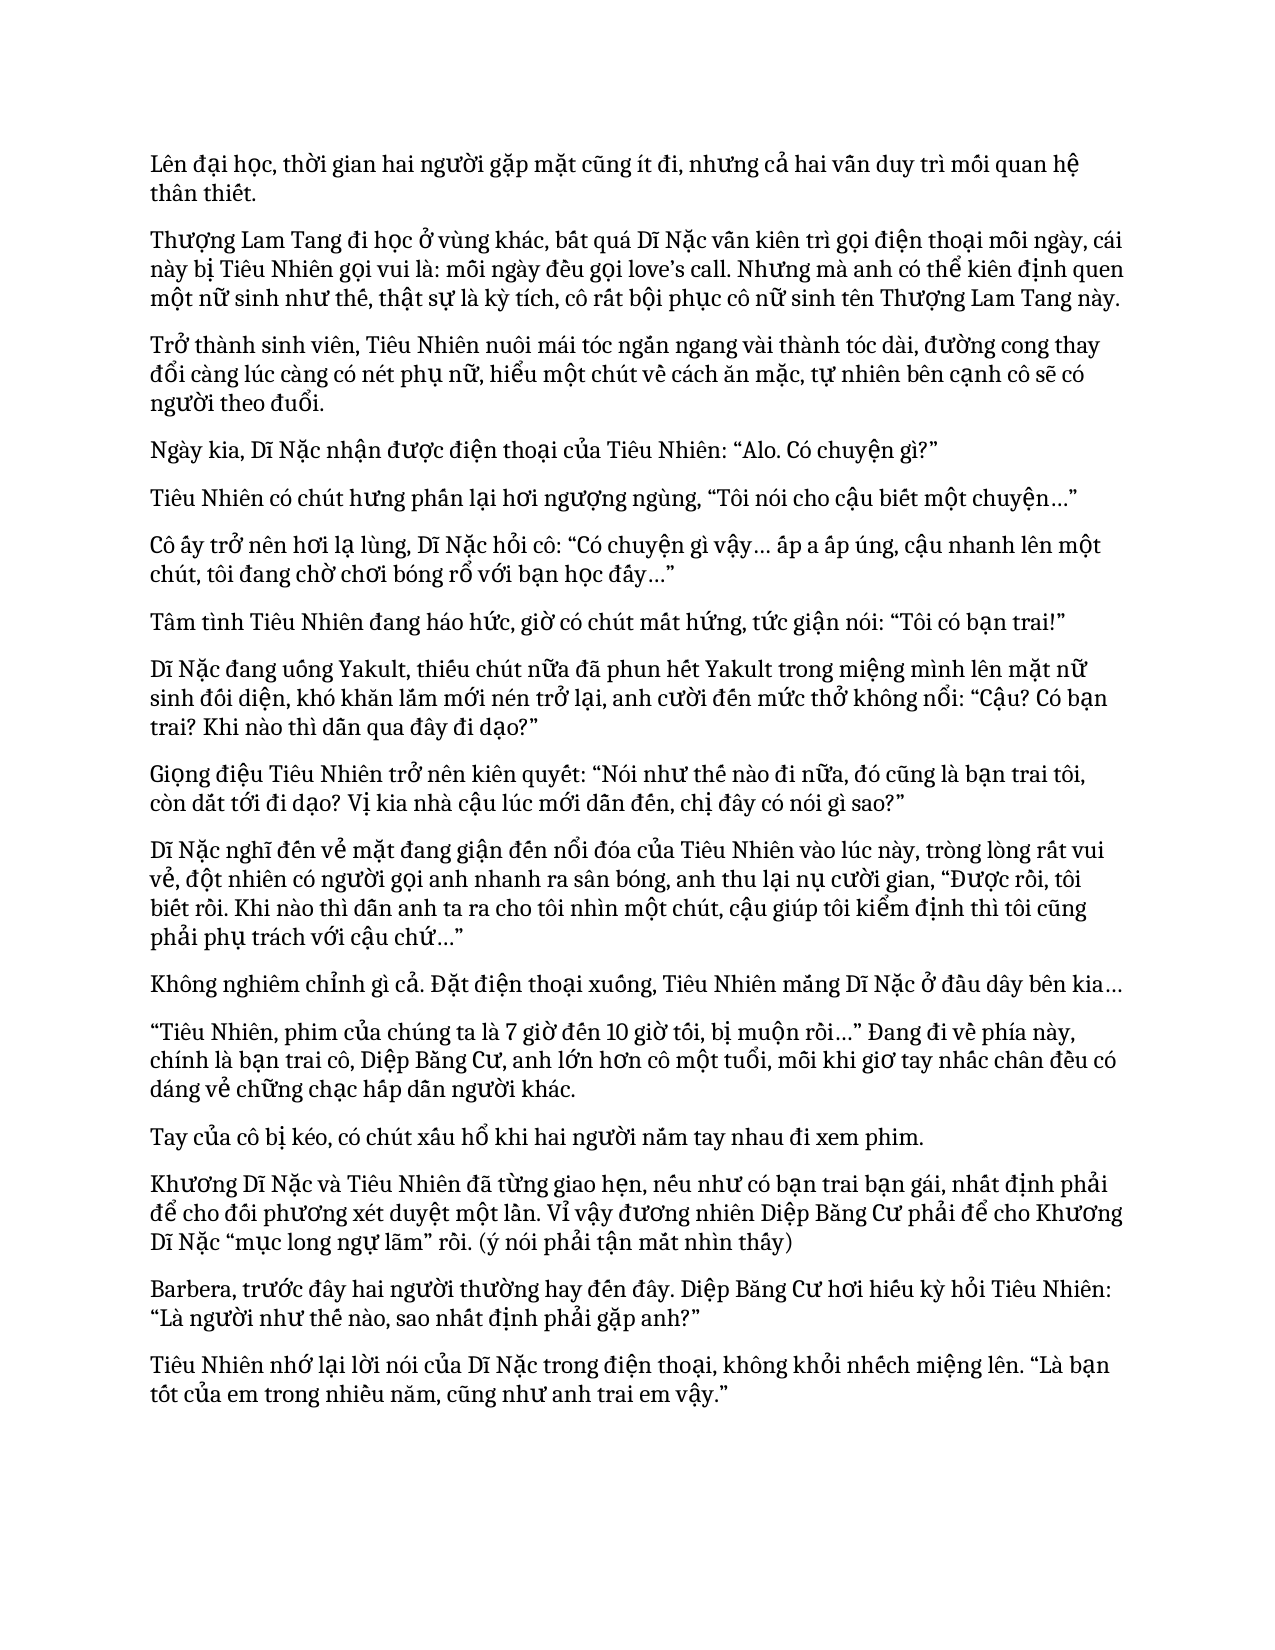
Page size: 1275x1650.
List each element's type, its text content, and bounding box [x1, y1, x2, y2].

text Barbera, trước đây hai người thường hay đến đây. Diệp Băng Cư hơi hiếu kỳ hỏi Tiêu Nhiên: “Là người như thế nào, sao nhất định phải gặp anh?” [150, 1275, 1125, 1332]
text Tay của cô bị kéo, có chút xấu hổ khi hai người nắm tay nhau đi xem phim. [150, 1122, 1125, 1151]
text Dĩ Nặc đang uống Yakult, thiếu chút nữa đã phun hết Yakult trong miệng mình lên mặt nữ sinh đối diện, khó khăn lắm mới nén trở lại, anh cười đến mức thở không nổi: “Cậu? Có bạn trai? Khi nào thì dẫn qua đây đi dạo?” [150, 655, 1125, 741]
text “Tiêu Nhiên, phim của chúng ta là 7 giờ đến 10 giờ tối, bị muộn rồi…” Đang đi về phía này, chính là bạn trai cô, Diệp Bằng Cư, anh lớn hơn cô một tuổi, mỗi khi giơ tay nhấc chân đều có dáng vẻ chững chạc hấp dẫn người khác. [150, 1017, 1125, 1104]
text Tiêu Nhiên nhớ lại lời nói của Dĩ Nặc trong điện thoại, không khỏi nhếch miệng lên. “Là bạn tốt của em trong nhiều năm, cũng như anh trai em vậy.” [150, 1351, 1125, 1409]
text Không nghiêm chỉnh gì cả. Đặt điện thoại xuống, Tiêu Nhiên mắng Dĩ Nặc ở đầu dây bên kia… [150, 970, 1125, 999]
text Tâm tình Tiêu Nhiên đang háo hức, giờ có chút mất hứng, tức giận nói: “Tôi có bạn trai!” [150, 607, 1125, 636]
text Khương Dĩ Nặc và Tiêu Nhiên đã từng giao hẹn, nếu như có bạn trai bạn gái, nhất định phải để cho đối phương xét duyệt một lần. Vỉ vậy đương nhiên Diệp Bằng Cư phải để cho Khương Dĩ Nặc “mục long ngự lãm” rồi. (ý nói phải tận mắt nhìn thấy) [150, 1170, 1125, 1256]
text Trở thành sinh viên, Tiêu Nhiên nuôi mái tóc ngắn ngang vài thành tóc dài, đường cong thay đổi càng lúc càng có nét phụ nữ, hiểu một chút về cách ăn mặc, tự nhiên bên cạnh cô sẽ có người theo đuổi. [150, 331, 1125, 417]
text Tiêu Nhiên có chút hưng phấn lại hơi ngượng ngùng, “Tôi nói cho cậu biết một chuyện…” [150, 484, 1125, 512]
text Giọng điệu Tiêu Nhiên trở nên kiên quyết: “Nói như thế nào đi nữa, đó cũng là bạn trai tôi, còn dắt tới đi dạo? Vị kia nhà cậu lúc mới dẫn đến, chị đây có nói gì sao?” [150, 760, 1125, 817]
text Dĩ Nặc nghĩ đến vẻ mặt đang giận đến nổi đóa của Tiêu Nhiên vào lúc này, tròng lòng rất vui vẻ, đột nhiên có người gọi anh nhanh ra sân bóng, anh thu lại nụ cười gian, “Được rồi, tôi biết rồi. Khi nào thì dẫn anh ta ra cho tôi nhìn một chút, cậu giúp tôi kiểm định thì tôi cũng phải phụ trách với cậu chứ…” [150, 836, 1125, 951]
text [150, 150, 1125, 207]
text Thượng Lam Tang đi học ở vùng khác, bất quá Dĩ Nặc vẫn kiên trì gọi điện thoại mỗi ngày, cái này bị Tiêu Nhiên gọi vui là: mỗi ngày đều gọi love’s call. Nhưng mà anh có thể kiên định quen một nữ sinh như thế, thật sự là kỳ tích, cô rất bội phục cô nữ sinh tên Thượng Lam Tang này. [150, 226, 1125, 312]
text Ngày kia, Dĩ Nặc nhận được điện thoại của Tiêu Nhiên: “Alo. Có chuyện gì?” [150, 436, 1125, 465]
text Cô ấy trở nên hơi lạ lùng, Dĩ Nặc hỏi cô: “Có chuyện gì vậy… ấp a ấp úng, cậu nhanh lên một chút, tôi đang chờ chơi bóng rổ với bạn học đấy…” [150, 531, 1125, 589]
